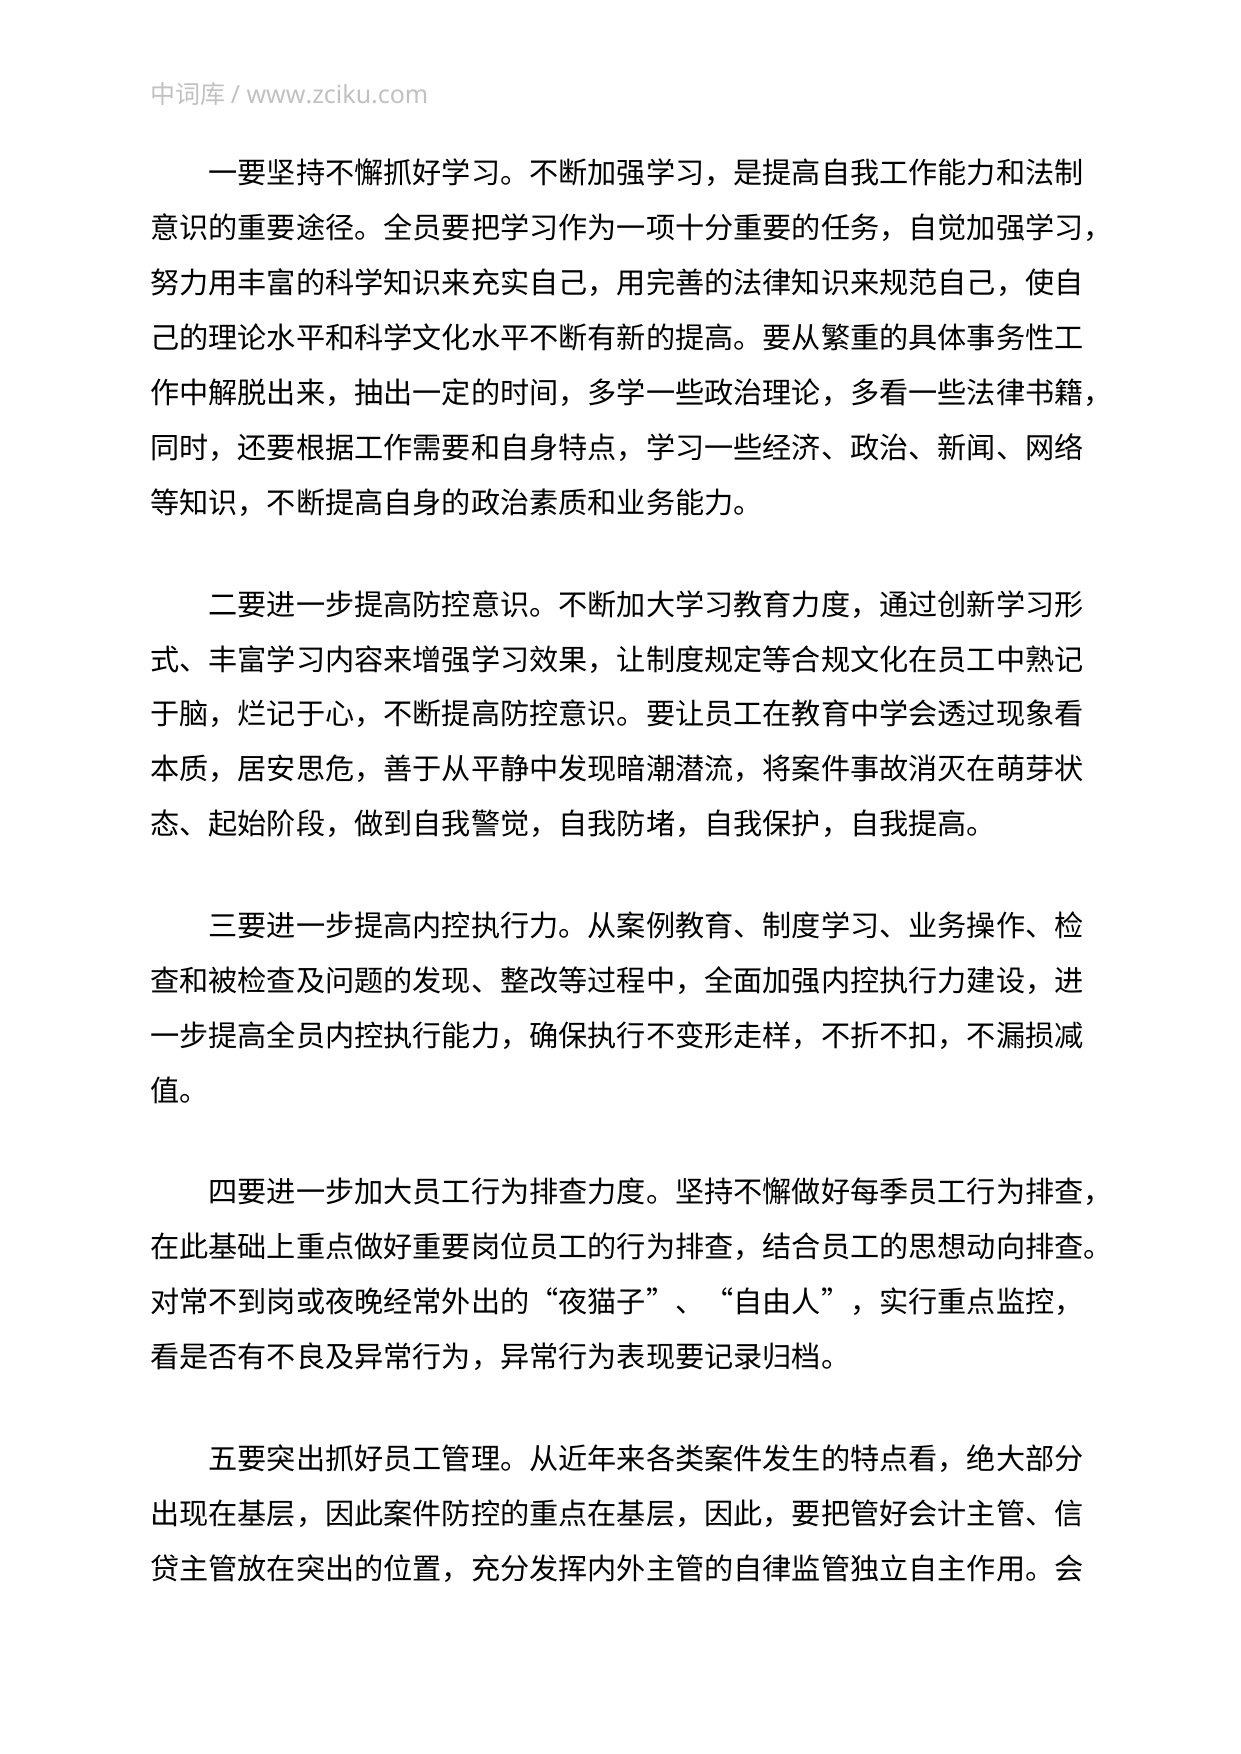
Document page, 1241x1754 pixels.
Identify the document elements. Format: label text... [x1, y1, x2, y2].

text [150, 1435, 1090, 1587]
text 一要坚持不懈抓好学习。不断加强学习，是提高自我工作能力和法制意识的重要途径。全员要把学习作为一项十分重要的任务，自觉加强学习，努力用丰富的科学知识来充实自己，用完善的法律知识来规范自己，使自己的理论水平和科学文化水平不断有新的提高。要从繁重的具体事务性工作中解脱出来，抽出一定的时间，多学一些政治理论，多看一些法律书籍，同时，还要根据工作需要和自身特点，学习一些经济、政治、新闻、网络等知识，不断提高自身的政治素质和业务能力。 [150, 150, 1090, 522]
text 三要进一步提高内控执行力。从案例教育、制度学习、业务操作、检查和被检查及问题的发现、整改等过程中，全面加强内控执行力建设，进一步提高全员内控执行能力，确保执行不变形走样，不折不扣，不漏损减值。 [150, 902, 1090, 1109]
text 二要进一步提高防控意识。不断加大学习教育力度，通过创新学习形式、丰富学习内容来增强学习效果，让制度规定等合规文化在员工中熟记于脑，烂记于心，不断提高防控意识。要让员工在教育中学会透过现象看本质，居安思危，善于从平静中发现暗潮潜流，将案件事故消灭在萌芽状态、起始阶段，做到自我警觉，自我防堵，自我保护，自我提高。 [150, 581, 1090, 843]
text 四要进一步加大员工行为排查力度。坚持不懈做好每季员工行为排查，在此基础上重点做好重要岗位员工的行为排查，结合员工的思想动向排查。对常不到岗或夜晚经常外出的“夜猫子”、“自由人”，实行重点监控，看是否有不良及异常行为，异常行为表现要记录归档。 [150, 1169, 1090, 1376]
